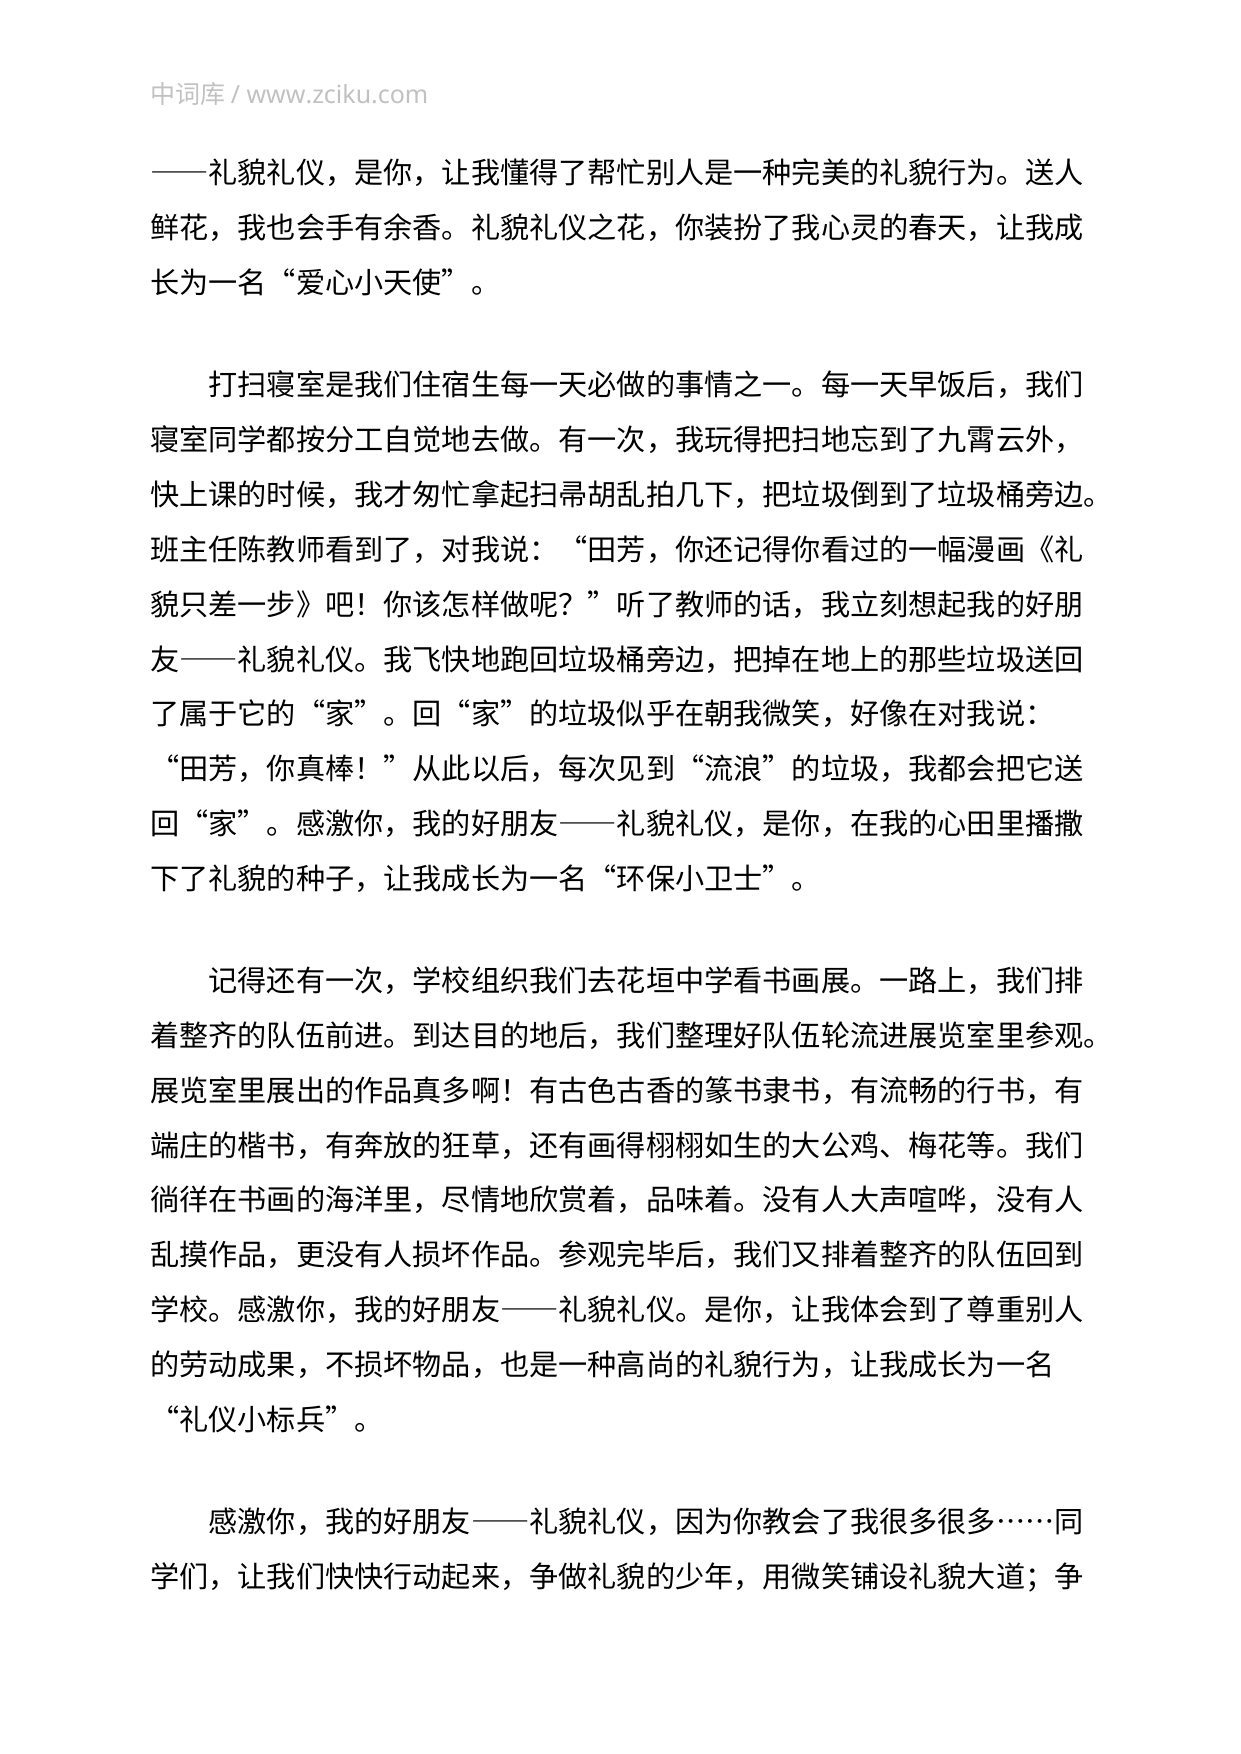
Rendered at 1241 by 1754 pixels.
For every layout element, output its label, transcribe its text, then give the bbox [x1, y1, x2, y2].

text 打扫寝室是我们住宿生每一天必做的事情之一。每一天早饭后，我们寝室同学都按分工自觉地去做。有一次，我玩得把扫地忘到了九霄云外，快上课的时候，我才匆忙拿起扫帚胡乱拍几下，把垃圾倒到了垃圾桶旁边。班主任陈教师看到了，对我说：“田芳，你还记得你看过的一幅漫画《礼貌只差一步》吧！你该怎样做呢？”听了教师的话，我立刻想起我的好朋友——礼貌礼仪。我飞快地跑回垃圾桶旁边，把掉在地上的那些垃圾送回了属于它的“家”。回“家”的垃圾似乎在朝我微笑，好像在对我说：“田芳，你真棒！”从此以后，每次见到“流浪”的垃圾，我都会把它送回“家”。感激你，我的好朋友——礼貌礼仪，是你，在我的心田里播撒下了礼貌的种子，让我成长为一名“环保小卫士”。 [150, 362, 1090, 898]
text 记得还有一次，学校组织我们去花垣中学看书画展。一路上，我们排着整齐的队伍前进。到达目的地后，我们整理好队伍轮流进展览室里参观。展览室里展出的作品真多啊！有古色古香的篆书隶书，有流畅的行书，有端庄的楷书，有奔放的狂草，还有画得栩栩如生的大公鸡、梅花等。我们徜徉在书画的海洋里，尽情地欣赏着，品味着。没有人大声喧哗，没有人乱摸作品，更没有人损坏作品。参观完毕后，我们又排着整齐的队伍回到学校。感激你，我的好朋友——礼貌礼仪。是你，让我体会到了尊重别人的劳动成果，不损坏物品，也是一种高尚的礼貌行为，让我成长为一名“礼仪小标兵”。 [150, 957, 1090, 1439]
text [150, 1498, 1090, 1596]
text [150, 150, 1090, 302]
